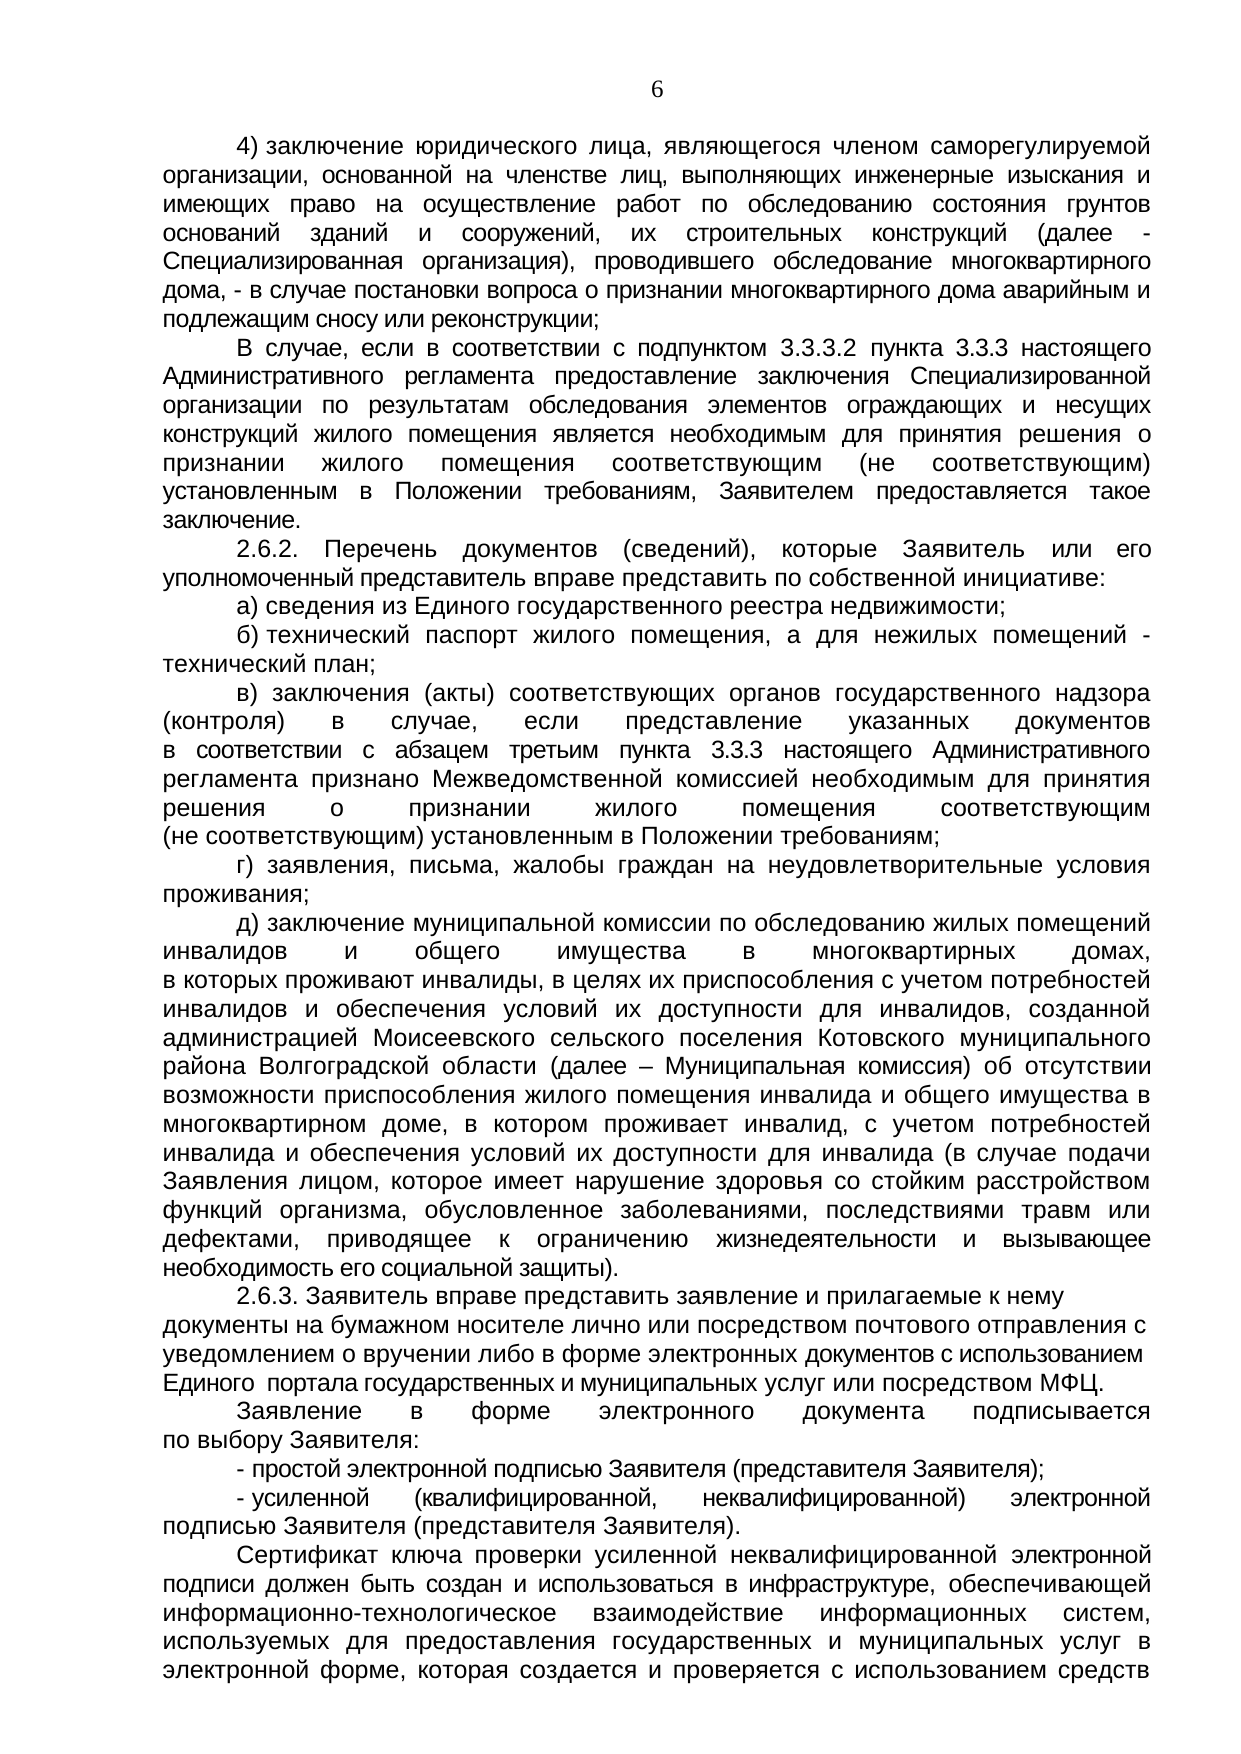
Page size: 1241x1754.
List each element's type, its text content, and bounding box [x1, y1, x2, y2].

text 2.6.2. Перечень документов (сведений), которые Заявитель или его уполномоченный представитель вправе представить по собственной инициативе: [162, 534, 1152, 591]
text - простой электронной подписью Заявителя (представителя Заявителя); [162, 1454, 1152, 1482]
text б) технический паспорт жилого помещения, а для нежилых помещений - технический план; [162, 620, 1152, 677]
text 2.6.3. Заявитель вправе представить заявление и прилагаемые к нему документы на бумажном носителе лично или посредством почтового отправления с уведомлением о вручении либо в форме электронных документов с использованием Единого портала государственных и муниципальных услуг или посредством МФЦ. [162, 1281, 1152, 1396]
text Заявление в форме электронного документа подписывается по выбору Заявителя: [162, 1396, 1152, 1454]
text в) заключения (акты) соответствующих органов государственного надзора (контроля) в случае, если представление указанных документов в соответствии с абзацем третьим пункта 3.3.3 настоящего Административного регламента признано Межведомственной комиссией необходимым для принятия решения о признании жилого помещения соответствующим (не соответствующим) установленным в Положении требованиям; [162, 677, 1152, 850]
text д) заключение муниципальной комиссии по обследованию жилых помещений инвалидов и общего имущества в многоквартирных домах, в которых проживают инвалиды, в целях их приспособления с учетом потребностей инвалидов и обеспечения условий их доступности для инвалидов, созданной администрацией Моисеевского сельского поселения Котовского муниципального района Волгоградской области (далее – Муниципальная комиссия) об отсутствии возможности приспособления жилого помещения инвалида и общего имущества в многоквартирном доме, в котором проживает инвалид, с учетом потребностей инвалида и обеспечения условий их доступности для инвалида (в случае подачи Заявления лицом, которое имеет нарушение здоровья со стойким расстройством функций организма, обусловленное заболеваниями, последствиями травм или дефектами, приводящее к ограничению жизнедеятельности и вызывающее необходимость его социальной защиты). [162, 907, 1152, 1281]
text - усиленной (квалифицированной, неквалифицированной) электронной подписью Заявителя (представителя Заявителя). [162, 1482, 1152, 1540]
text 4) заключение юридического лица, являющегося членом саморегулируемой организации, основанной на членстве лиц, выполняющих инженерные изыскания и имеющих право на осуществление работ по обследованию состояния грунтов оснований зданий и сооружений, их строительных конструкций (далее - Специализированная организация), проводившего обследование многоквартирного дома, - в случае постановки вопроса о признании многоквартирного дома аварийным и подлежащим сносу или реконструкции; [162, 131, 1152, 332]
text В случае, если в соответствии с подпунктом 3.3.3.2 пункта 3.3.3 настоящего Административного регламента предоставление заключения Специализированной организации по результатам обследования элементов ограждающих и несущих конструкций жилого помещения является необходимым для принятия решения о признании жилого помещения соответствующим (не соответствующим) установленным в Положении требованиям, Заявителем предоставляется такое заключение. [162, 332, 1152, 534]
text а) сведения из Единого государственного реестра недвижимости; [162, 591, 1152, 620]
text г) заявления, письма, жалобы граждан на неудовлетворительные условия проживания; [162, 850, 1152, 907]
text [162, 1540, 1152, 1684]
